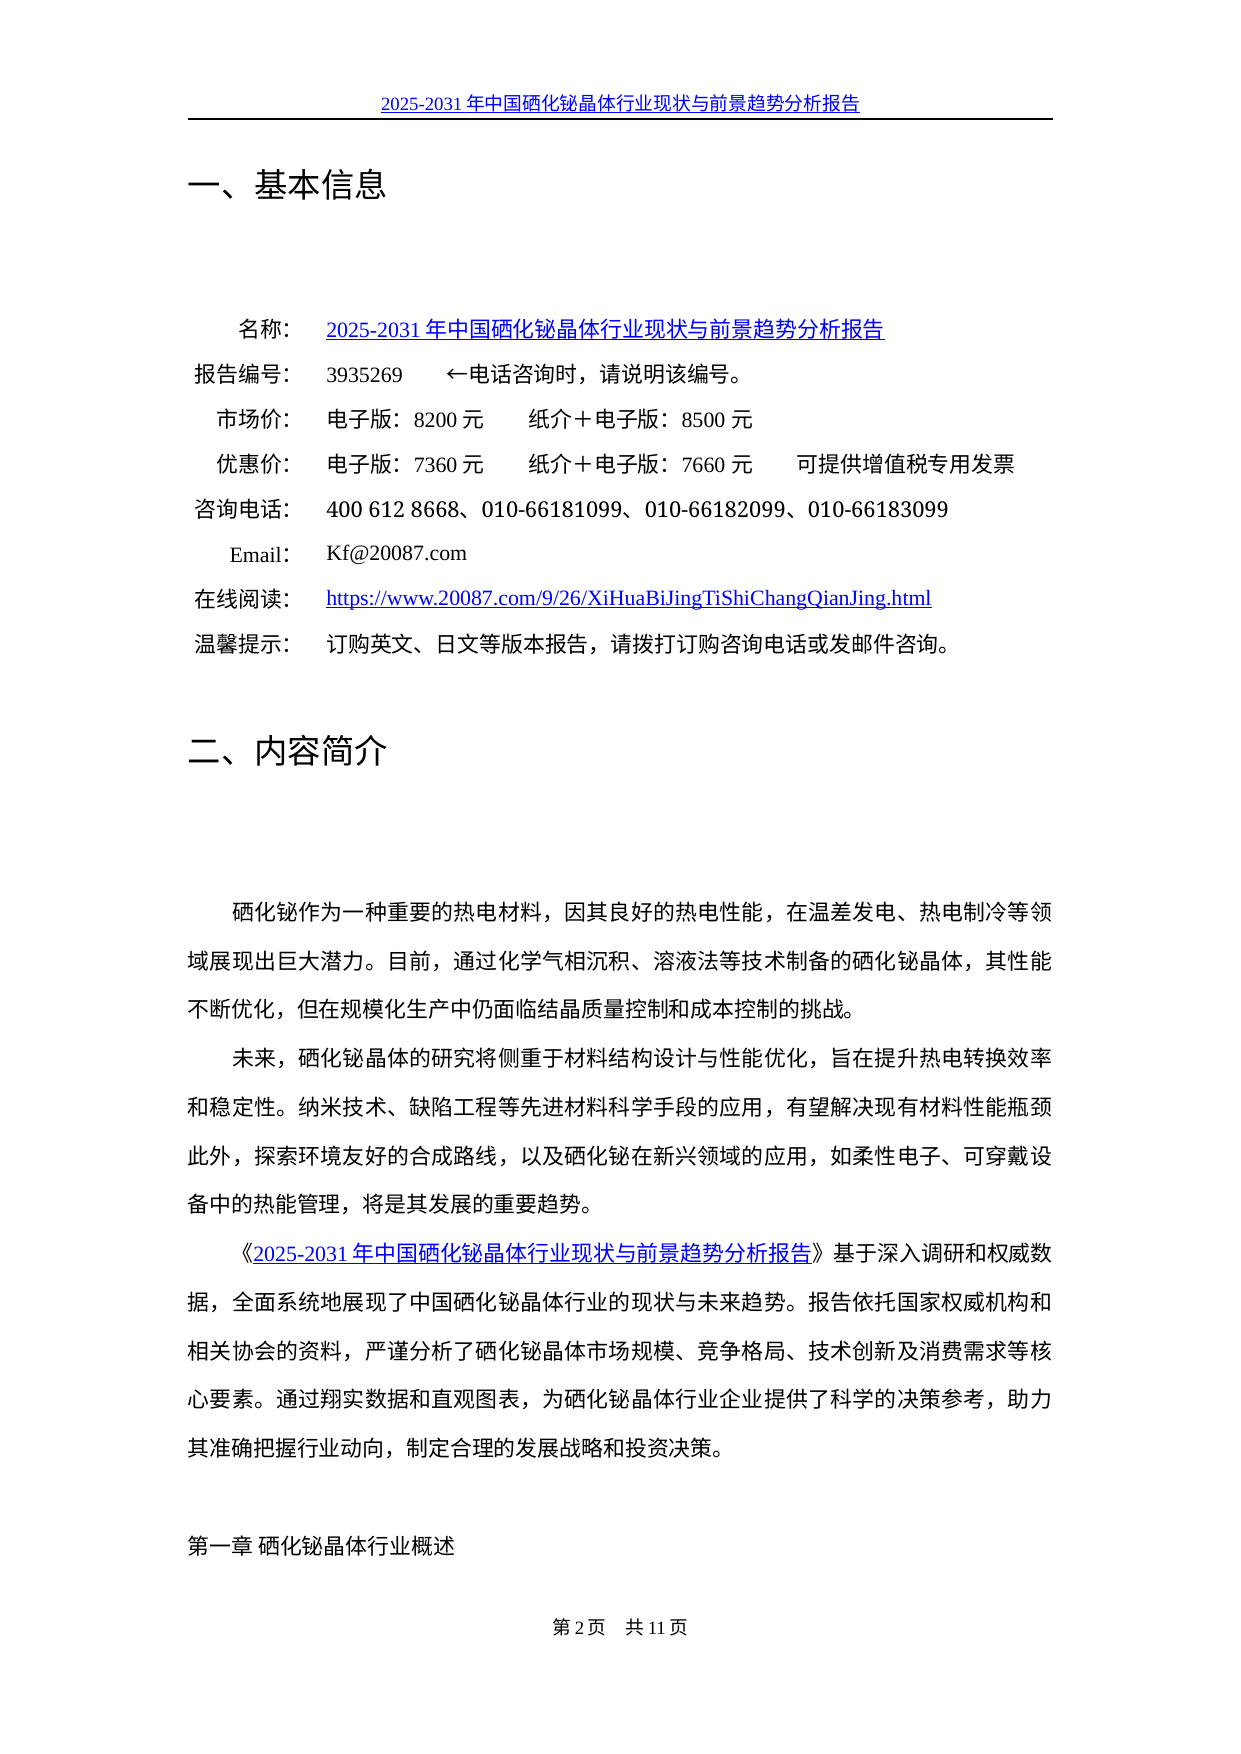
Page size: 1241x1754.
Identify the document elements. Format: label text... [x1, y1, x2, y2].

table_cell 400 612 8668、010-66181099、010-66182099、010-66183099 [315, 492, 1073, 537]
table_cell 咨询电话： [167, 492, 315, 537]
table_cell 订购英文、日文等版本报告，请拨打订购咨询电话或发邮件咨询。 [315, 627, 1073, 672]
table_header 2025-2031年中国硒化铋晶体行业现状与前景趋势分析报告 [315, 312, 1073, 357]
table_cell 优惠价： [167, 447, 315, 492]
table_cell 市场价： [167, 402, 315, 447]
table_cell 电子版：8200 元 纸介＋电子版：8500 元 [315, 402, 1073, 447]
table_cell Email： [167, 537, 315, 582]
title 二、内容简介 [187, 717, 1053, 782]
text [187, 894, 1053, 1561]
table_cell 3935269 ←电话咨询时，请说明该编号。 [315, 357, 1073, 402]
table_cell 温馨提示： [167, 627, 315, 672]
table_header 名称： [167, 312, 315, 357]
table_cell Kf@20087.com [315, 537, 1073, 582]
table_cell 在线阅读： [167, 582, 315, 627]
table_cell 电子版：7360 元 纸介＋电子版：7660 元 可提供增值税专用发票 [315, 447, 1073, 492]
title 一、基本信息 [187, 150, 1053, 215]
table_cell 报告编号： [167, 357, 315, 402]
table_cell [315, 582, 1073, 627]
